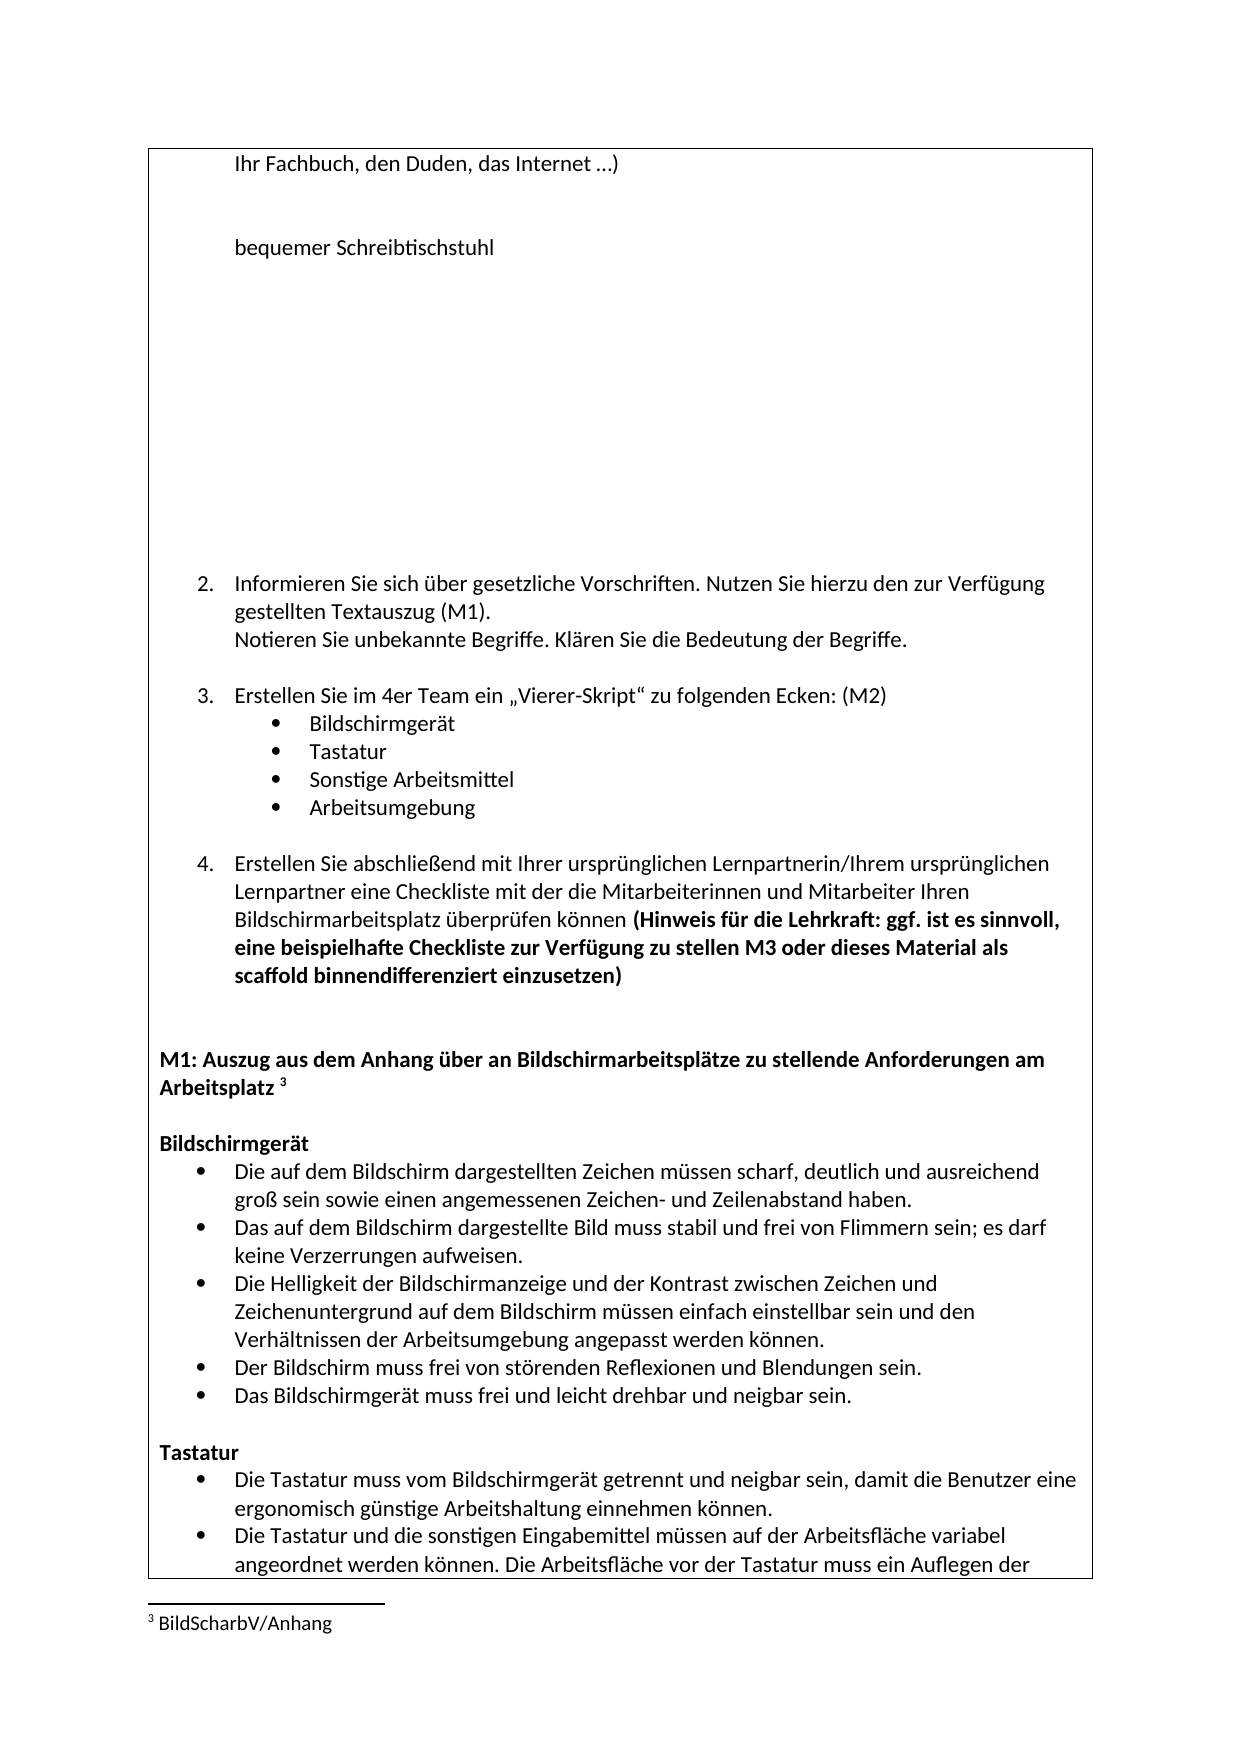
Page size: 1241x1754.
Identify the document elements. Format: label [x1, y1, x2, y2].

table_cell [149, 149, 1092, 1578]
